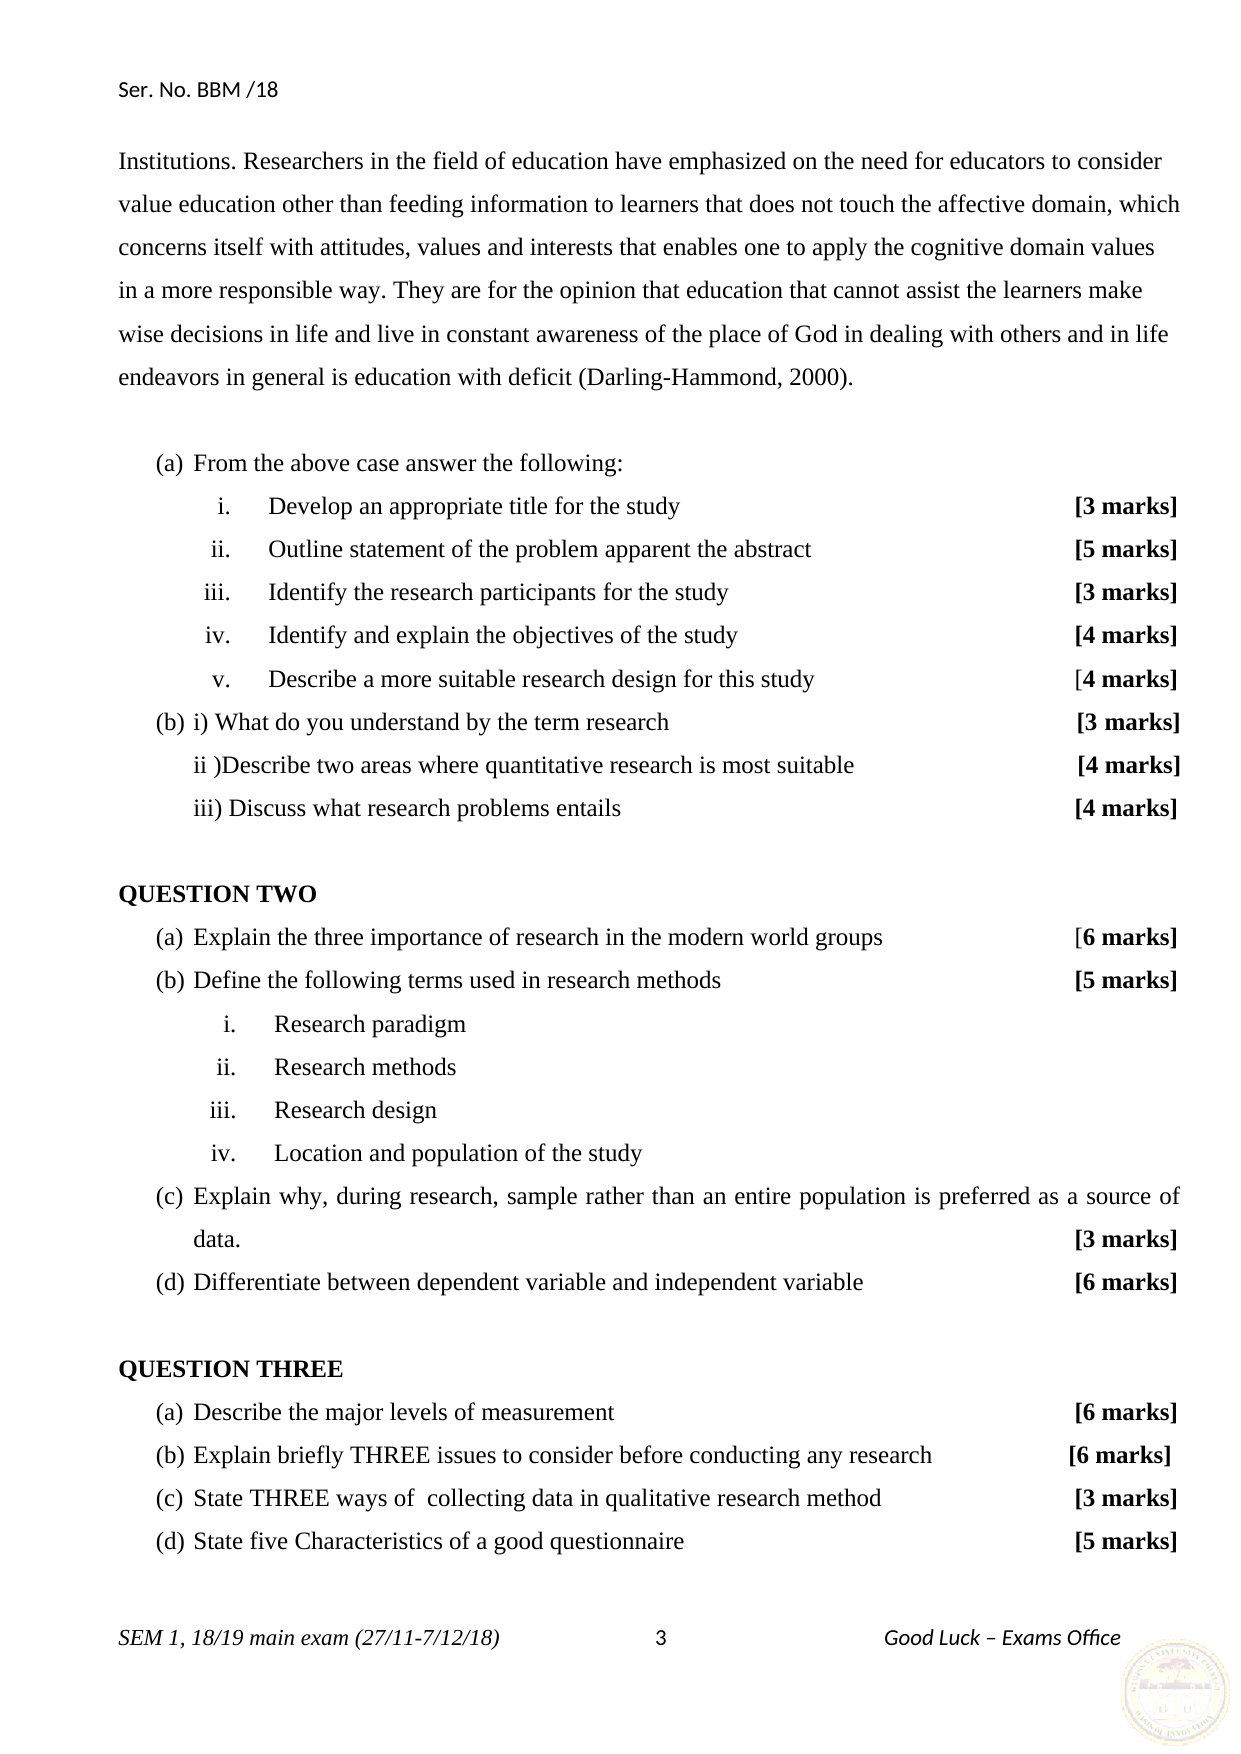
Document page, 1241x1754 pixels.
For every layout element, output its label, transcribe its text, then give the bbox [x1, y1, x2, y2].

text QUESTION TWO [118, 879, 1181, 908]
list State THREE ways of collecting data in qualitative research method [3 marks] [156, 1483, 1181, 1512]
list Identify the research participants for the study [3 marks] [231, 577, 1180, 606]
list Define the following terms used in research methods [5 marks] [156, 966, 1181, 994]
list Describe the major levels of measurement [6 marks] [156, 1397, 1181, 1426]
list Outline statement of the problem apparent the abstract [5 marks] [231, 534, 1180, 563]
list Location and population of the study [236, 1138, 1181, 1167]
list Research paradigm [236, 1009, 1181, 1037]
list Describe a more suitable research design for this study [4 marks] [231, 664, 1180, 692]
list Research design [236, 1095, 1181, 1124]
list i) What do you understand by the term research [3 marks] ii )Describe two areas where quantitative research is most suitable [4 marks] iii) Discuss what research problems entails [4 marks] [156, 707, 1181, 822]
list Explain why, during research, sample rather than an entire population is preferred as a source of data. [3 marks] [156, 1181, 1181, 1253]
list Identify and explain the objectives of the study [4 marks] [231, 621, 1180, 649]
list From the above case answer the following: [156, 448, 1180, 477]
list State five Characteristics of a good questionnaire [5 marks] [156, 1526, 1181, 1555]
list Develop an appropriate title for the study [3 marks] [231, 491, 1180, 520]
list Explain briefly THREE issues to consider before conducting any research [6 marks] [156, 1440, 1181, 1469]
list Research methods [236, 1052, 1181, 1081]
list Explain the three importance of research in the modern world groups [6 marks] [156, 922, 1181, 951]
text QUESTION THREE [118, 1354, 1181, 1382]
text Institutions. Researchers in the field of education have emphasized on the need for educators to consider value education other than feeding information to learners that does not touch the affective domain, which concerns itself with attitudes, values and interests that enables one to apply the cognitive domain values in a more responsible way. They are for the opinion that education that cannot assist the learners make wise decisions in life and live in constant awareness of the place of God in dealing with others and in life endeavors in general is education with deficit (Darling-Hammond, 2000). [118, 146, 1180, 391]
list Differentiate between dependent variable and independent variable [6 marks] [156, 1267, 1181, 1296]
